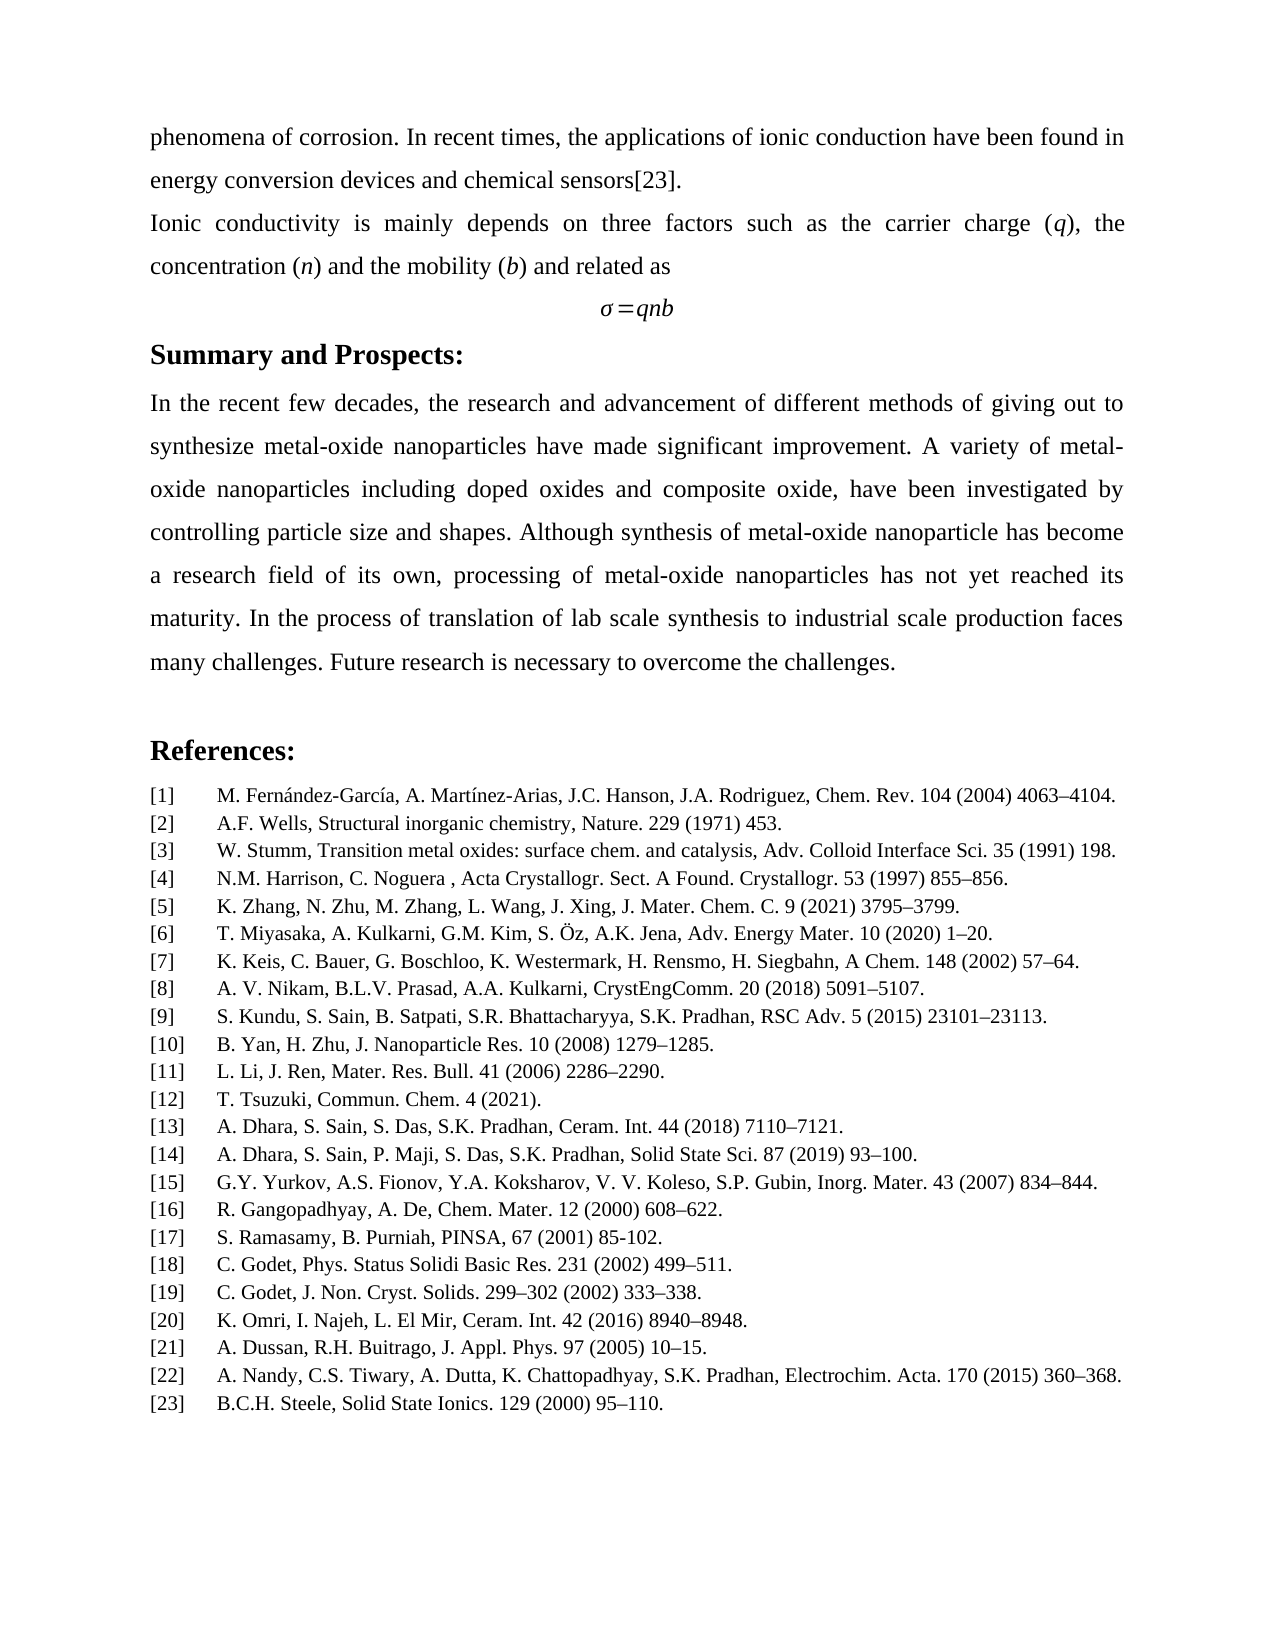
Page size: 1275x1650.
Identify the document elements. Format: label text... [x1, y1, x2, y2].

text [150, 122, 1125, 194]
text Summary and Prospects: [150, 337, 1125, 371]
text [23] B.C.H. Steele, Solid State Ionics. 129 (2000) 95–110. [150, 1390, 1125, 1414]
text References: [150, 733, 1125, 766]
text [22] A. Nandy, C.S. Tiwary, A. Dutta, K. Chattopadhyay, S.K. Pradhan, Electrochim. Acta. 170 (2015) 360–368. [150, 1363, 1125, 1387]
text [7] K. Keis, C. Bauer, G. Boschloo, K. Westermark, H. Rensmo, H. Siegbahn, A Chem. 148 (2002) 57–64. [150, 949, 1125, 973]
text [14] A. Dhara, S. Sain, P. Maji, S. Das, S.K. Pradhan, Solid State Sci. 87 (2019) 93–100. [150, 1142, 1125, 1166]
text In the recent few decades, the research and advancement of different methods of giving out to synthesize metal-oxide nanoparticles have made significant improvement. A variety of metal-oxide nanoparticles including doped oxides and composite oxide, have been investigated by controlling particle size and shapes. Although synthesis of metal-oxide nanoparticle has become a research field of its own, processing of metal-oxide nanoparticles has not yet reached its maturity. In the process of translation of lab scale synthesis to industrial scale production faces many challenges. Future research is necessary to overcome the challenges. [150, 388, 1125, 675]
text [4] N.M. Harrison, C. Noguera , Acta Crystallogr. Sect. A Found. Crystallogr. 53 (1997) 855–856. [150, 866, 1125, 890]
text [19] C. Godet, J. Non. Cryst. Solids. 299–302 (2002) 333–338. [150, 1280, 1125, 1304]
text [9] S. Kundu, S. Sain, B. Satpati, S.R. Bhattacharyya, S.K. Pradhan, RSC Adv. 5 (2015) 23101–23113. [150, 1004, 1125, 1028]
text [6] T. Miyasaka, A. Kulkarni, G.M. Kim, S. Öz, A.K. Jena, Adv. Energy Mater. 10 (2020) 1–20. [150, 921, 1125, 945]
text [21] A. Dussan, R.H. Buitrago, J. Appl. Phys. 97 (2005) 10–15. [150, 1335, 1125, 1359]
text [10] B. Yan, H. Zhu, J. Nanoparticle Res. 10 (2008) 1279–1285. [150, 1032, 1125, 1056]
text [17] S. Ramasamy, B. Purniah, PINSA, 67 (2001) 85-102. [150, 1225, 1125, 1249]
text [5] K. Zhang, N. Zhu, M. Zhang, L. Wang, J. Xing, J. Mater. Chem. C. 9 (2021) 3795–3799. [150, 893, 1125, 918]
text [16] R. Gangopadhyay, A. De, Chem. Mater. 12 (2000) 608–622. [150, 1197, 1125, 1221]
text [2] A.F. Wells, Structural inorganic chemistry, Nature. 229 (1971) 453. [150, 811, 1125, 835]
text [15] G.Y. Yurkov, A.S. Fionov, Y.A. Koksharov, V. V. Koleso, S.P. Gubin, Inorg. Mater. 43 (2007) 834–844. [150, 1169, 1125, 1194]
text Ionic conductivity is mainly depends on three factors such as the carrier charge (q), the concentration (n) and the mobility (b) and related as [150, 208, 1125, 280]
text [11] L. Li, J. Ren, Mater. Res. Bull. 41 (2006) 2286–2290. [150, 1059, 1125, 1083]
text [13] A. Dhara, S. Sain, S. Das, S.K. Pradhan, Ceram. Int. 44 (2018) 7110–7121. [150, 1114, 1125, 1138]
text [12] T. Tsuzuki, Commun. Chem. 4 (2021). [150, 1087, 1125, 1111]
text [3] W. Stumm, Transition metal oxides: surface chem. and catalysis, Adv. Colloid Interface Sci. 35 (1991) 198. [150, 838, 1125, 862]
text [8] A. V. Nikam, B.L.V. Prasad, A.A. Kulkarni, CrystEngComm. 20 (2018) 5091–5107. [150, 976, 1125, 1000]
text [18] C. Godet, Phys. Status Solidi Basic Res. 231 (2002) 499–511. [150, 1252, 1125, 1276]
text [1] M. Fernández-García, A. Martínez-Arias, J.C. Hanson, J.A. Rodriguez, Chem. Rev. 104 (2004) 4063–4104. [150, 783, 1125, 807]
text [20] K. Omri, I. Najeh, L. El Mir, Ceram. Int. 42 (2016) 8940–8948. [150, 1308, 1125, 1332]
